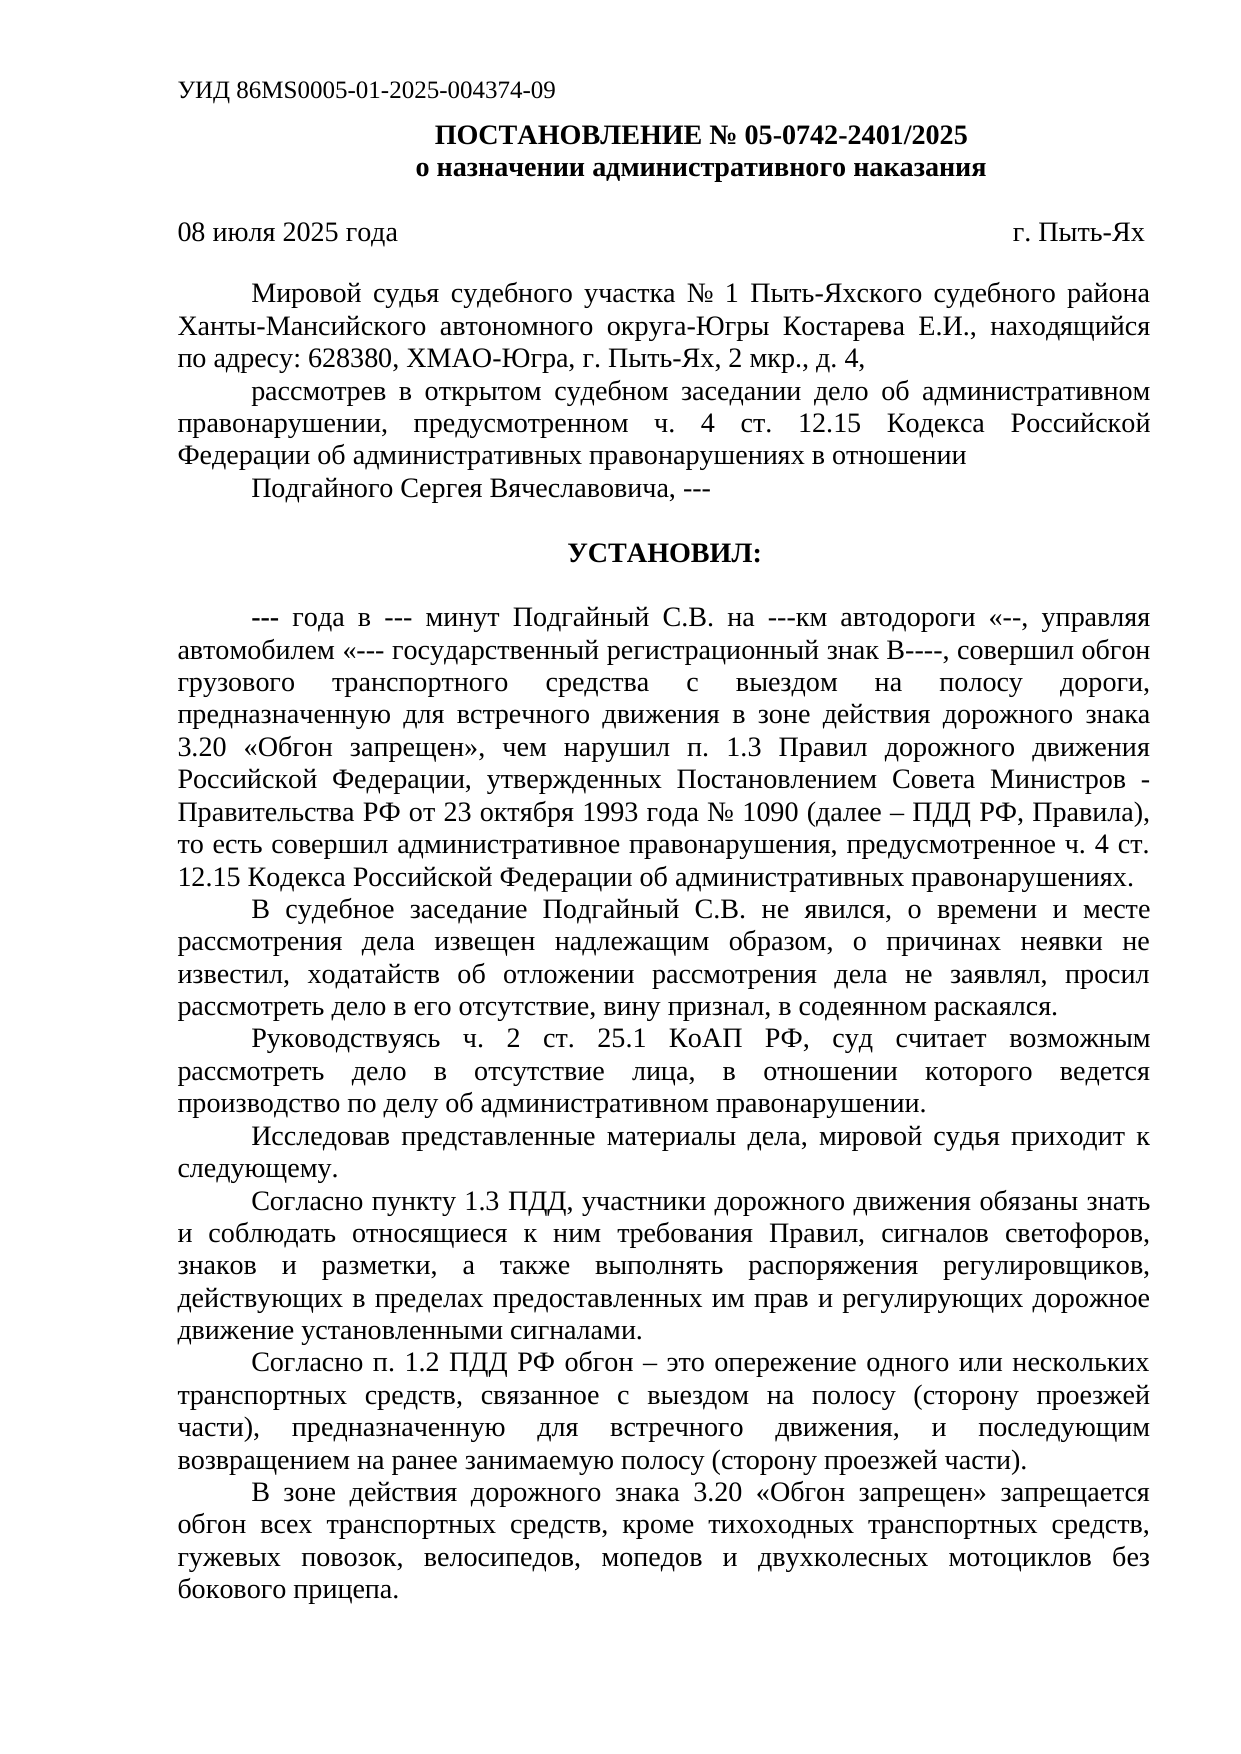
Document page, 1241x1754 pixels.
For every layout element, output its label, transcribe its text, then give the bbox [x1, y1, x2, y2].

text Руководствуясь ч. 2 ст. 25.1 КоАП РФ, суд считает возможным рассмотреть дело в отсутствие лица, в отношении которого ведется производство по делу об административном правонарушении. [177, 1022, 1152, 1119]
text Исследовав представленные материалы дела, мировой судья приходит к следующему. [177, 1119, 1152, 1183]
text УСТАНОВИЛ: [177, 536, 1152, 568]
text --- года в --- минут Подгайный С.В. на ---км автодороги «--, управляя автомобилем «--- государственный регистрационный знак В----, совершил обгон грузового транспортного средства с выездом на полосу дороги, предназначенную для встречного движения в зоне действия дорожного знака 3.20 «Обгон запрещен», чем нарушил п. 1.3 Правил дорожного движения Российской Федерации, утвержденных Постановлением Совета Министров - Правительства РФ от 23 октября 1993 года № 1090 (далее – ПДД РФ, Правила), то есть совершил административное правонарушения, предусмотренное ч. 4 ст. 12.15 Кодекса Российской Федерации об административных правонарушениях. [177, 600, 1152, 892]
text о назначении административного наказания [177, 151, 1152, 183]
text рассмотрев в открытом судебном заседании дело об административном правонарушении, предусмотренном ч. 4 ст. 12.15 Кодекса Российской Федерации об административных правонарушениях в отношении [177, 374, 1152, 471]
text Согласно пункту 1.3 ПДД, участники дорожного движения обязаны знать и соблюдать относящиеся к ним требования Правил, сигналов светофоров, знаков и разметки, а также выполнять распоряжения регулировщиков, действующих в пределах предоставленных им прав и регулирующих дорожное движение установленными сигналами. [177, 1183, 1152, 1346]
text 08 июля 2025 года г. Пыть-Ях [177, 215, 1152, 248]
text В зоне действия дорожного знака 3.20 «Обгон запрещен» запрещается обгон всех транспортных средств, кроме тихоходных транспортных средств, гужевых повозок, велосипедов, мопедов и двухколесных мотоциклов без бокового прицепа. [177, 1475, 1152, 1605]
text Подгайного Сергея Вячеславовича, --- [251, 471, 1152, 503]
text ПОСТАНОВЛЕНИЕ № 05-0742-2401/2025 [177, 118, 1152, 151]
text Мировой судья судебного участка № 1 Пыть-Яхского судебного района Ханты-Мансийского автономного округа-Югры Костарева Е.И., находящийся по адресу: 628380, ХМАО-Югра, г. Пыть-Ях, 2 мкр., д. 4, [177, 276, 1152, 374]
text Согласно п. 1.2 ПДД РФ обгон – это опережение одного или нескольких транспортных средств, связанное с выездом на полосу (сторону проезжей части), предназначенную для встречного движения, и последующим возвращением на ранее занимаемую полосу (сторону проезжей части). [177, 1346, 1152, 1475]
text В судебное заседание Подгайный С.В. не явился, о времени и месте рассмотрения дела извещен надлежащим образом, о причинах неявки не известил, ходатайств об отложении рассмотрения дела не заявлял, просил рассмотреть дело в его отсутствие, вину признал, в содеянном раскаялся. [177, 892, 1152, 1022]
